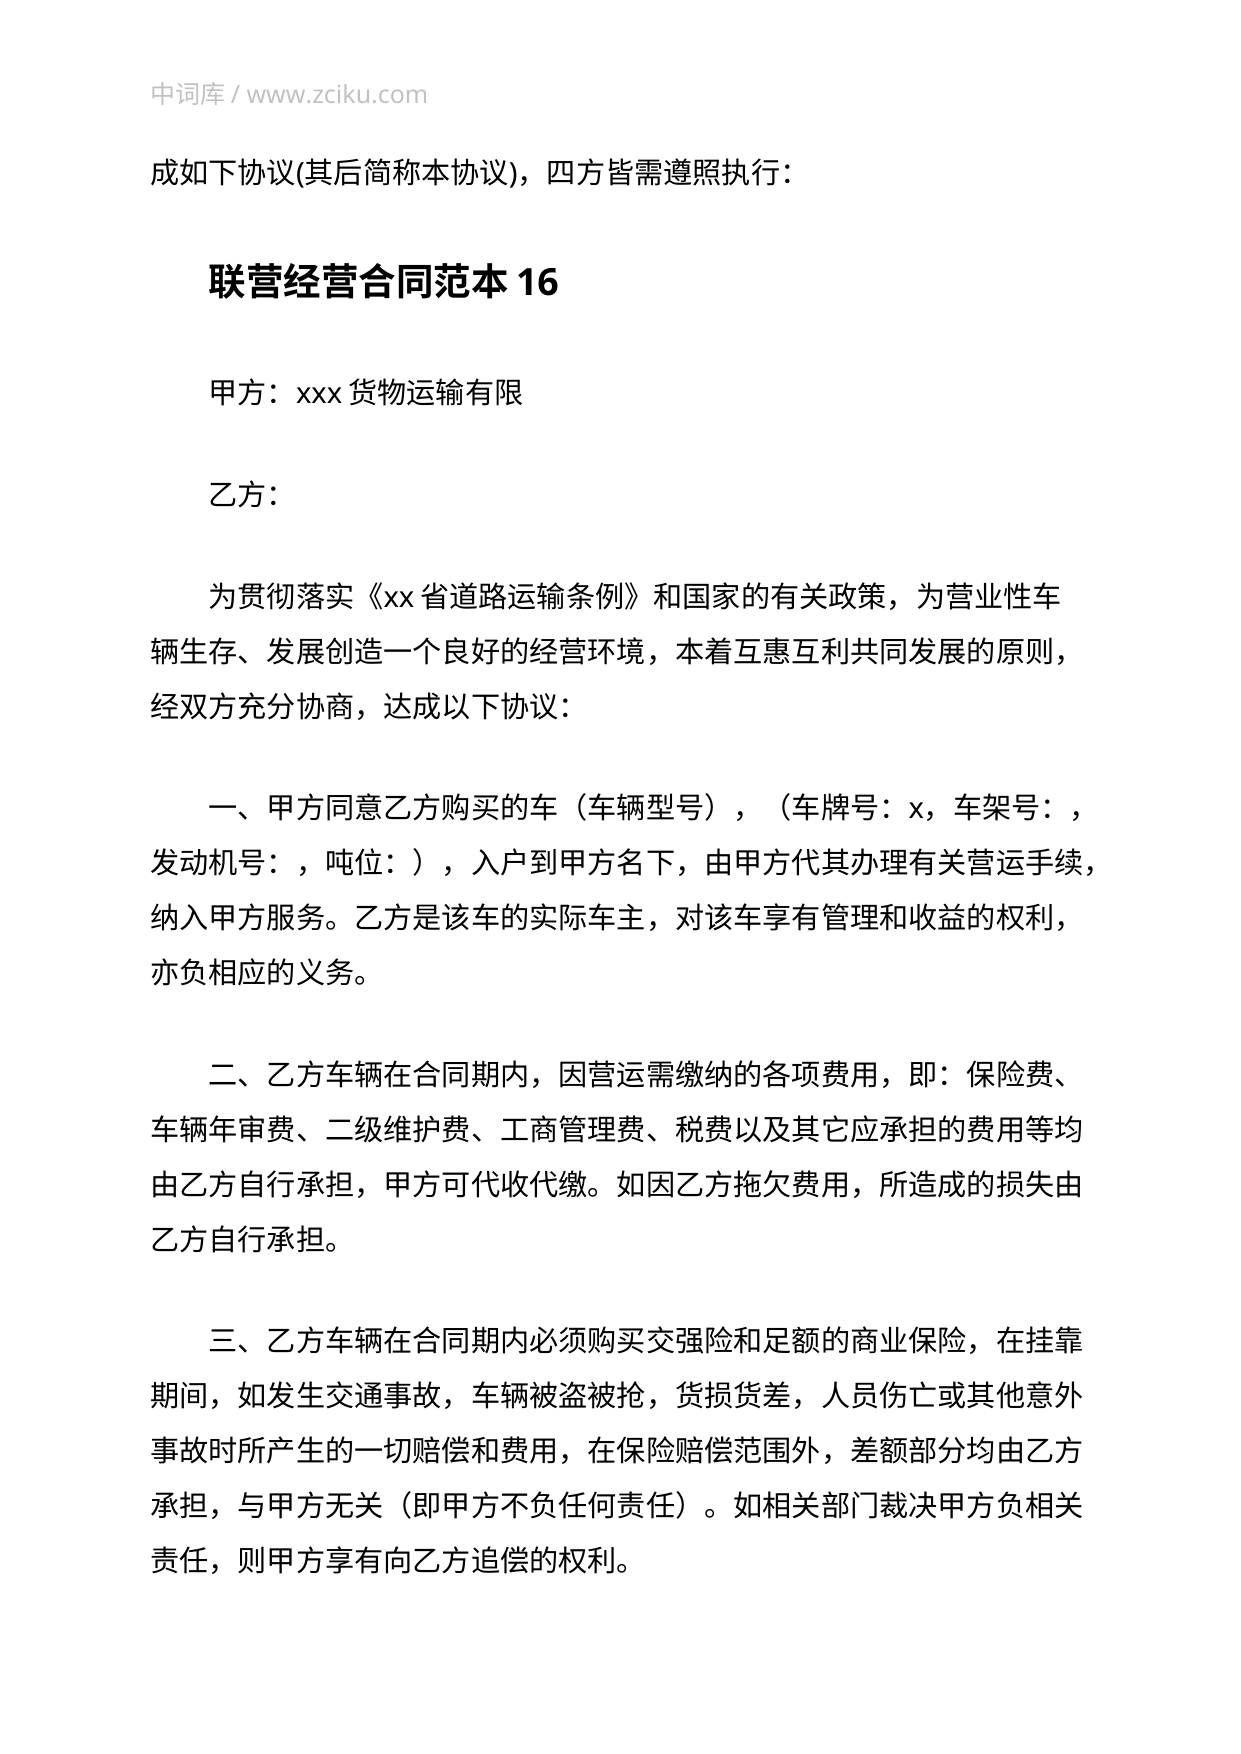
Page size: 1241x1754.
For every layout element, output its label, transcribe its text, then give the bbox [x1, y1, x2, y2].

text 二、乙方车辆在合同期内，因营运需缴纳的各项费用，即：保险费、车辆年审费、二级维护费、工商管理费、税费以及其它应承担的费用等均由乙方自行承担，甲方可代收代缴。如因乙方拖欠费用，所造成的损失由乙方自行承担。 [150, 1052, 1090, 1258]
text 联营经营合同范本16 [150, 252, 1090, 306]
text 一、甲方同意乙方购买的车（车辆型号），（车牌号：x，车架号：，发动机号：，吨位：），入户到甲方名下，由甲方代其办理有关营运手续，纳入甲方服务。乙方是该车的实际车主，对该车享有管理和收益的权利，亦负相应的义务。 [150, 785, 1090, 992]
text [150, 150, 1090, 192]
text 乙方： [150, 472, 1090, 514]
text 甲方：xxx货物运输有限 [150, 369, 1090, 412]
text 三、乙方车辆在合同期内必须购买交强险和足额的商业保险，在挂靠期间，如发生交通事故，车辆被盗被抢，货损货差，人员伤亡或其他意外事故时所产生的一切赔偿和费用，在保险赔偿范围外，差额部分均由乙方承担，与甲方无关（即甲方不负任何责任）。如相关部门裁决甲方负相关责任，则甲方享有向乙方追偿的权利。 [150, 1318, 1090, 1580]
text 为贯彻落实《xx省道路运输条例》和国家的有关政策，为营业性车辆生存、发展创造一个良好的经营环境，本着互惠互利共同发展的原则，经双方充分协商，达成以下协议： [150, 573, 1090, 726]
